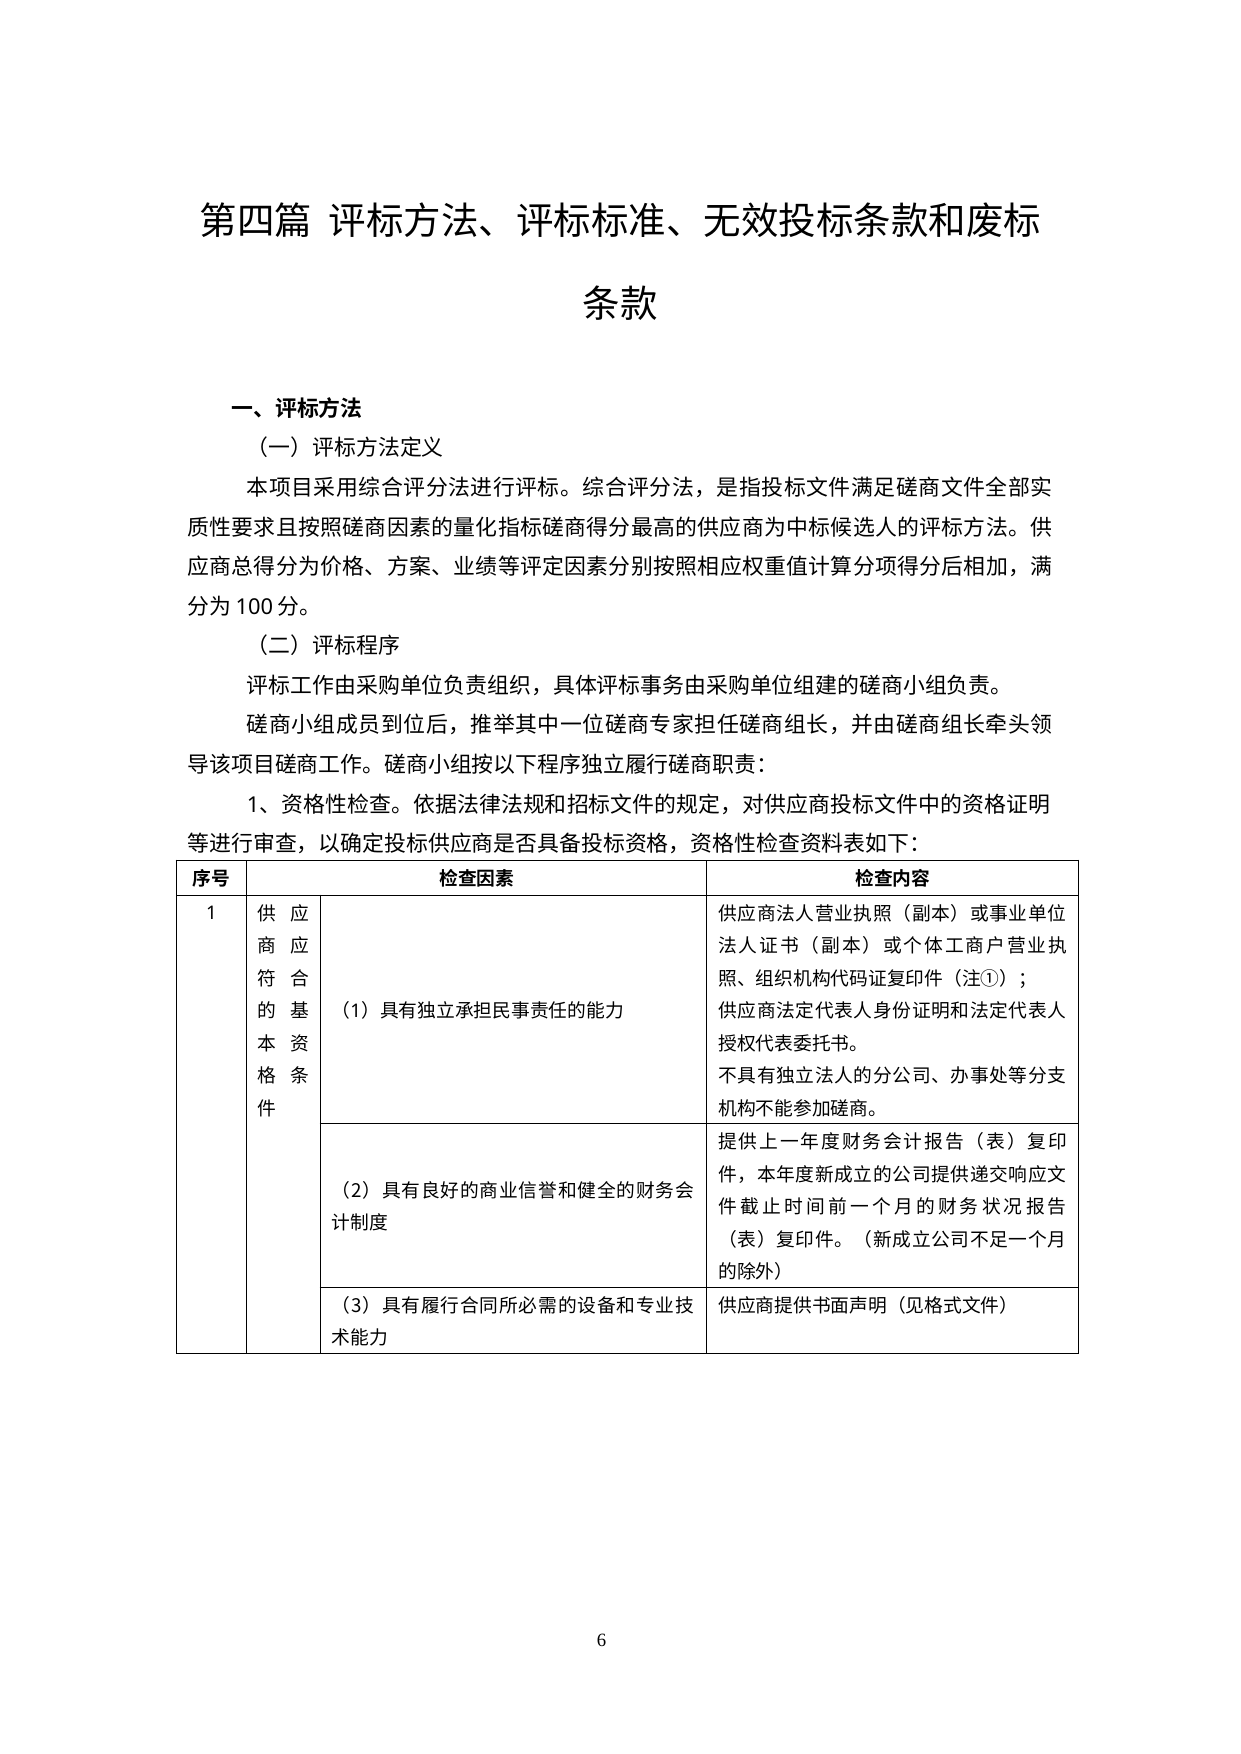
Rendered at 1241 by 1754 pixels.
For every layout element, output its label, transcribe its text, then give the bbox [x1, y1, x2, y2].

table_header 检查因素 [247, 861, 706, 894]
subtitle 第四篇 评标方法、评标标准、无效投标条款和废标条款 [187, 162, 1053, 329]
table_header 序号 [177, 861, 246, 894]
table_cell 供应商法人营业执照（副本）或事业单位法人证书（副本）或个体工商户营业执照、组织机构代码证复印件（注①）； 供应商法定代表人身份证明和法定代表人授权代表委托书。 不具有独立法人的分公司、办事处等分支机构不能参加磋商。 [707, 896, 1078, 1123]
text （二）评标程序 [187, 622, 1053, 662]
text 磋商小组成员到位后，推举其中一位磋商专家担任磋商组长，并由磋商组长牵头领导该项目磋商工作。磋商小组按以下程序独立履行磋商职责： [187, 701, 1053, 780]
table_header 检查内容 [707, 861, 1078, 894]
table_cell （2）具有良好的商业信誉和健全的财务会计制度 [321, 1124, 706, 1287]
subtitle 一、评标方法 [187, 384, 1053, 424]
table_cell 供应商提供书面声明（见格式文件） [707, 1288, 1078, 1353]
table_cell 提供上一年度财务会计报告（表）复印件，本年度新成立的公司提供递交响应文件截止时间前一个月的财务状况报告（表）复印件。（新成立公司不足一个月的除外） [707, 1124, 1078, 1287]
text （一）评标方法定义 [187, 424, 1053, 464]
text 评标工作由采购单位负责组织，具体评标事务由采购单位组建的磋商小组负责。 [187, 662, 1053, 701]
table_cell 供应商应符合的基本资格条件 [247, 896, 320, 1353]
text 本项目采用综合评分法进行评标。综合评分法，是指投标文件满足磋商文件全部实质性要求且按照磋商因素的量化指标磋商得分最高的供应商为中标候选人的评标方法。供应商总得分为价格、方案、业绩等评定因素分别按照相应权重值计算分项得分后相加，满分为100分。 [187, 464, 1053, 622]
table_cell （1）具有独立承担民事责任的能力 [321, 896, 706, 1123]
table_cell 1 [177, 896, 246, 1353]
table_cell （3）具有履行合同所必需的设备和专业技术能力 [321, 1288, 706, 1353]
text 1、资格性检查。依据法律法规和招标文件的规定，对供应商投标文件中的资格证明等进行审查，以确定投标供应商是否具备投标资格，资格性检查资料表如下： [187, 780, 1053, 859]
